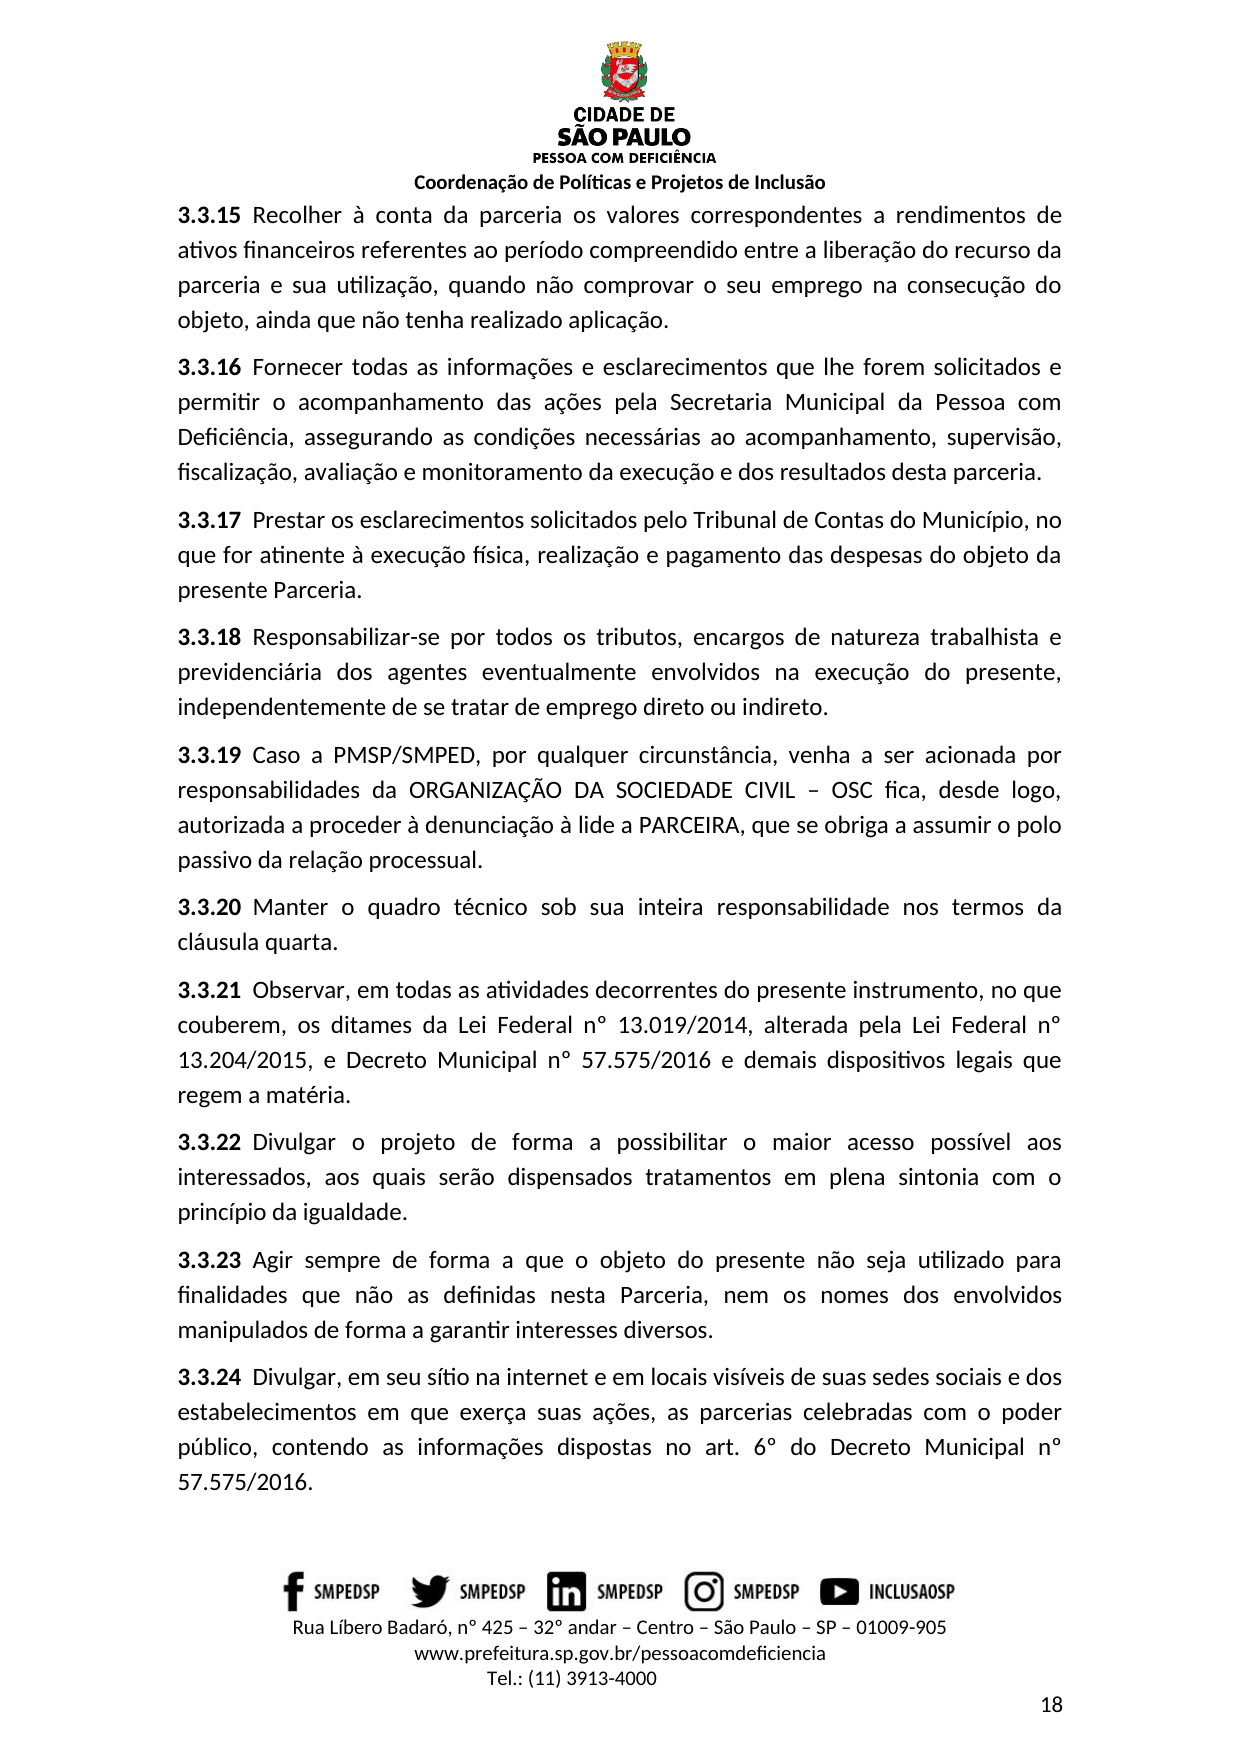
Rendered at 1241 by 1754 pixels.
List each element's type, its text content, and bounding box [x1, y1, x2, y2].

picture [507, 35, 733, 166]
list Divulgar o projeto de forma a possibilitar o maior acesso possível aos interessados, aos quais serão dispensados tratamentos em plena sintonia com o princípio da igualdade. [177, 1126, 1063, 1227]
list Responsabilizar-se por todos os tributos, encargos de natureza trabalhista e previdenciária dos agentes eventualmente envolvidos na execução do presente, independentemente de se tratar de emprego direto ou indireto. [177, 621, 1063, 722]
list Recolher à conta da parceria os valores correspondentes a rendimentos de ativos financeiros referentes ao período compreendido entre a liberação do recurso da parceria e sua utilização, quando não comprovar o seu emprego na consecução do objeto, ainda que não tenha realizado aplicação. [177, 199, 1063, 334]
list Prestar os esclarecimentos solicitados pelo Tribunal de Contas do Município, no que for atinente à execução física, realização e pagamento das despesas do objeto da presente Parceria. [177, 504, 1063, 604]
list Divulgar, em seu sítio na internet e em locais visíveis de suas sedes sociais e dos estabelecimentos em que exerça suas ações, as parcerias celebradas com o poder público, contendo as informações dispostas no art. 6º do Decreto Municipal nº 57.575/2016. [177, 1361, 1063, 1497]
list Fornecer todas as informações e esclarecimentos que lhe forem solicitados e permitir o acompanhamento das ações pela Secretaria Municipal da Pessoa com Deficiência, assegurando as condições necessárias ao acompanhamento, supervisão, fiscalização, avaliação e monitoramento da execução e dos resultados desta parceria. [177, 351, 1063, 487]
list Caso a PMSP/SMPED, por qualquer circunstância, venha a ser acionada por responsabilidades da ORGANIZAÇÃO DA SOCIEDADE CIVIL – OSC fica, desde logo, autorizada a proceder à denunciação à lide a PARCEIRA, que se obriga a assumir o polo passivo da relação processual. [177, 739, 1063, 874]
list Agir sempre de forma a que o objeto do presente não seja utilizado para finalidades que não as definidas nesta Parceria, nem os nomes dos envolvidos manipulados de forma a garantir interesses diversos. [177, 1244, 1063, 1344]
list Manter o quadro técnico sob sua inteira responsabilidade nos termos da cláusula quarta. [177, 891, 1063, 957]
picture [265, 1564, 975, 1615]
list Observar, em todas as atividades decorrentes do presente instrumento, no que couberem, os ditames da Lei Federal nº 13.019/2014, alterada pela Lei Federal nº 13.204/2015, e Decreto Municipal nº 57.575/2016 e demais dispositivos legais que regem a matéria. [177, 974, 1063, 1109]
